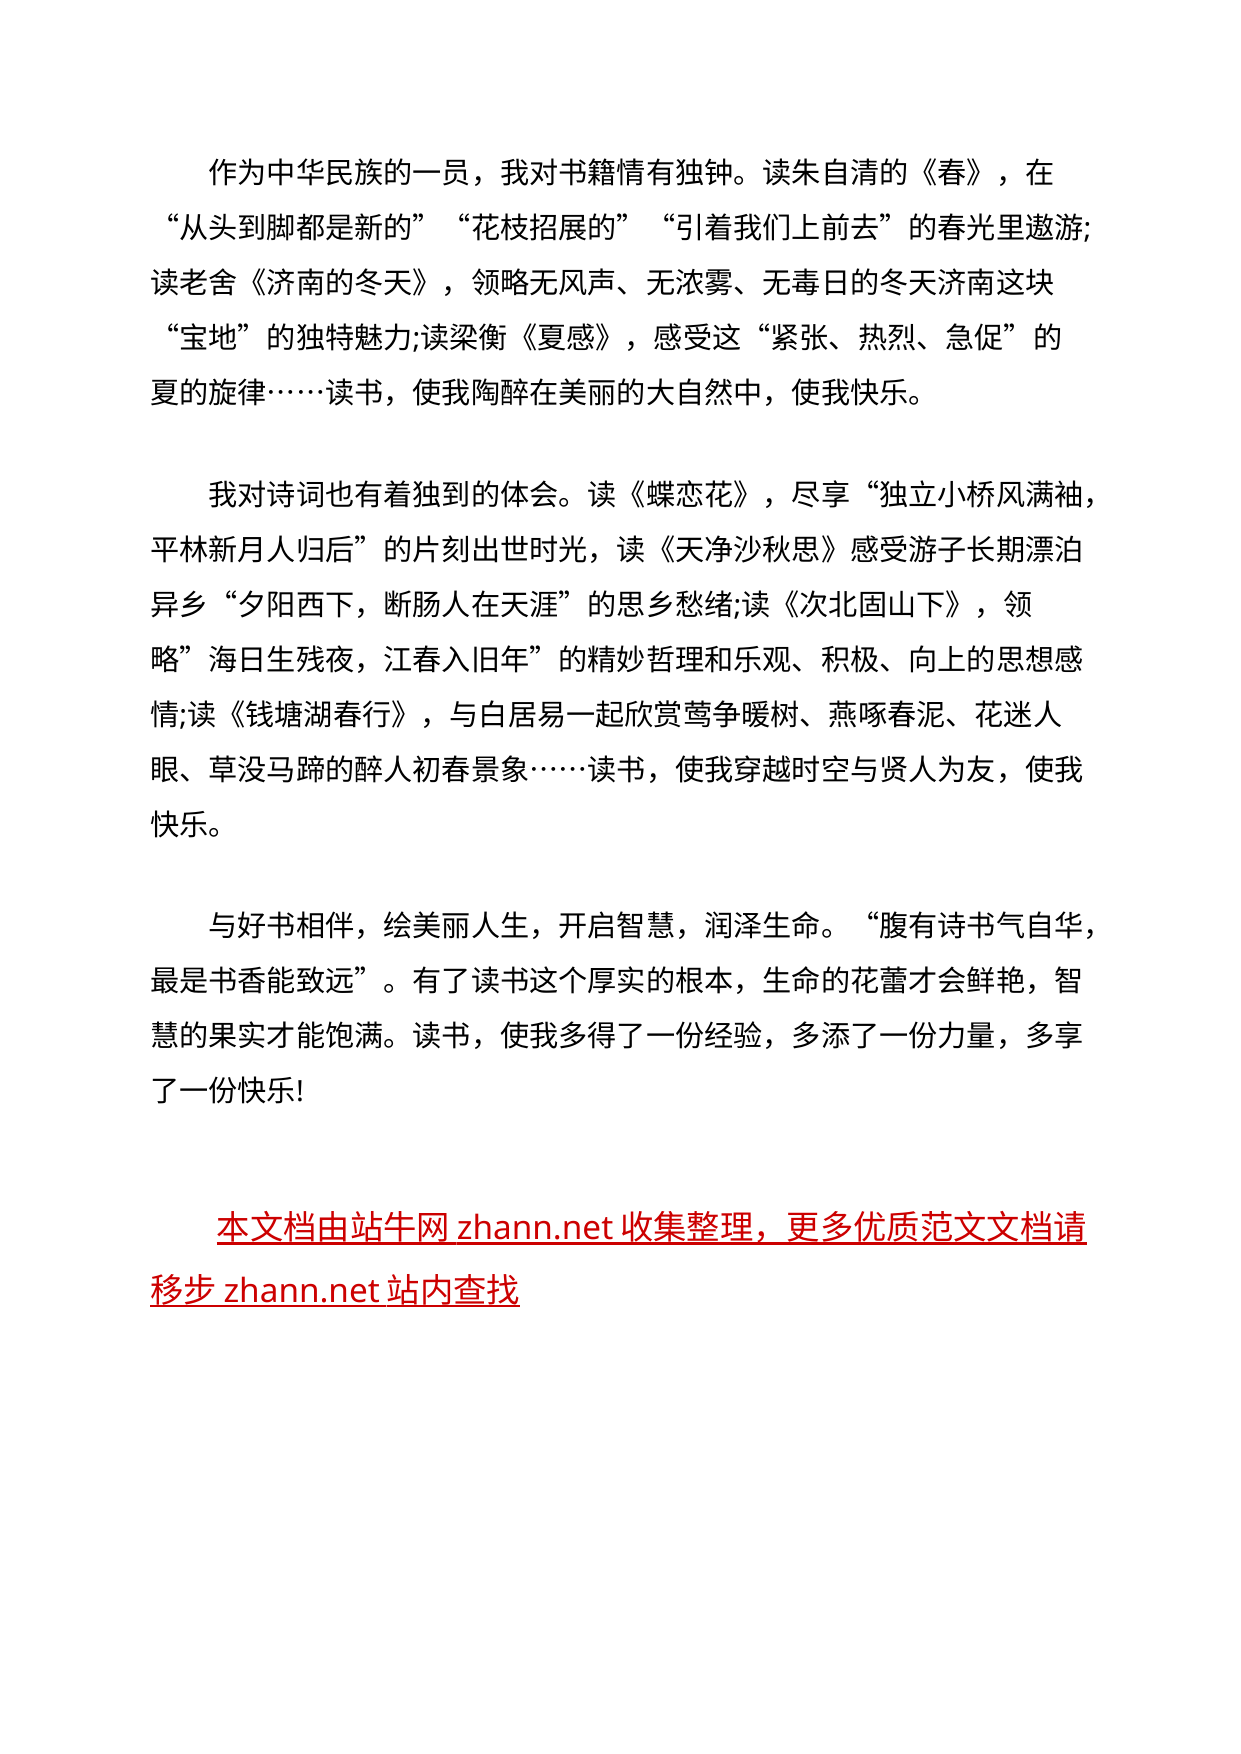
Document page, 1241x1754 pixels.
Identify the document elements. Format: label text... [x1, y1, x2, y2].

text 我对诗词也有着独到的体会。读《蝶恋花》，尽享“独立小桥风满袖，平林新月人归后”的片刻出世时光，读《天净沙秋思》感受游子长期漂泊异乡“夕阳西下，断肠人在天涯”的思乡愁绪;读《次北固山下》，领略”海日生残夜，江春入旧年”的精妙哲理和乐观、积极、向上的思想感情;读《钱塘湖春行》，与白居易一起欣赏莺争暖树、燕啄春泥、花迷人眼、草没马蹄的醉人初春景象……读书，使我穿越时空与贤人为友，使我快乐。 [150, 472, 1090, 843]
text 本文档由站牛网zhann.net收集整理，更多优质范文文档请移步zhann.net站内查找 [150, 1201, 1090, 1312]
text 与好书相伴，绘美丽人生，开启智慧，润泽生命。“腹有诗书气自华，最是书香能致远”。有了读书这个厚实的根本，生命的花蕾才会鲜艳，智慧的果实才能饱满。读书，使我多得了一份经验，多添了一份力量，多享了一份快乐! [150, 903, 1090, 1110]
text 作为中华民族的一员，我对书籍情有独钟。读朱自清的《春》，在“从头到脚都是新的”“花枝招展的”“引着我们上前去”的春光里遨游;读老舍《济南的冬天》，领略无风声、无浓雾、无毒日的冬天济南这块“宝地”的独特魅力;读梁衡《夏感》，感受这“紧张、热烈、急促”的夏的旋律……读书，使我陶醉在美丽的大自然中，使我快乐。 [150, 150, 1090, 412]
